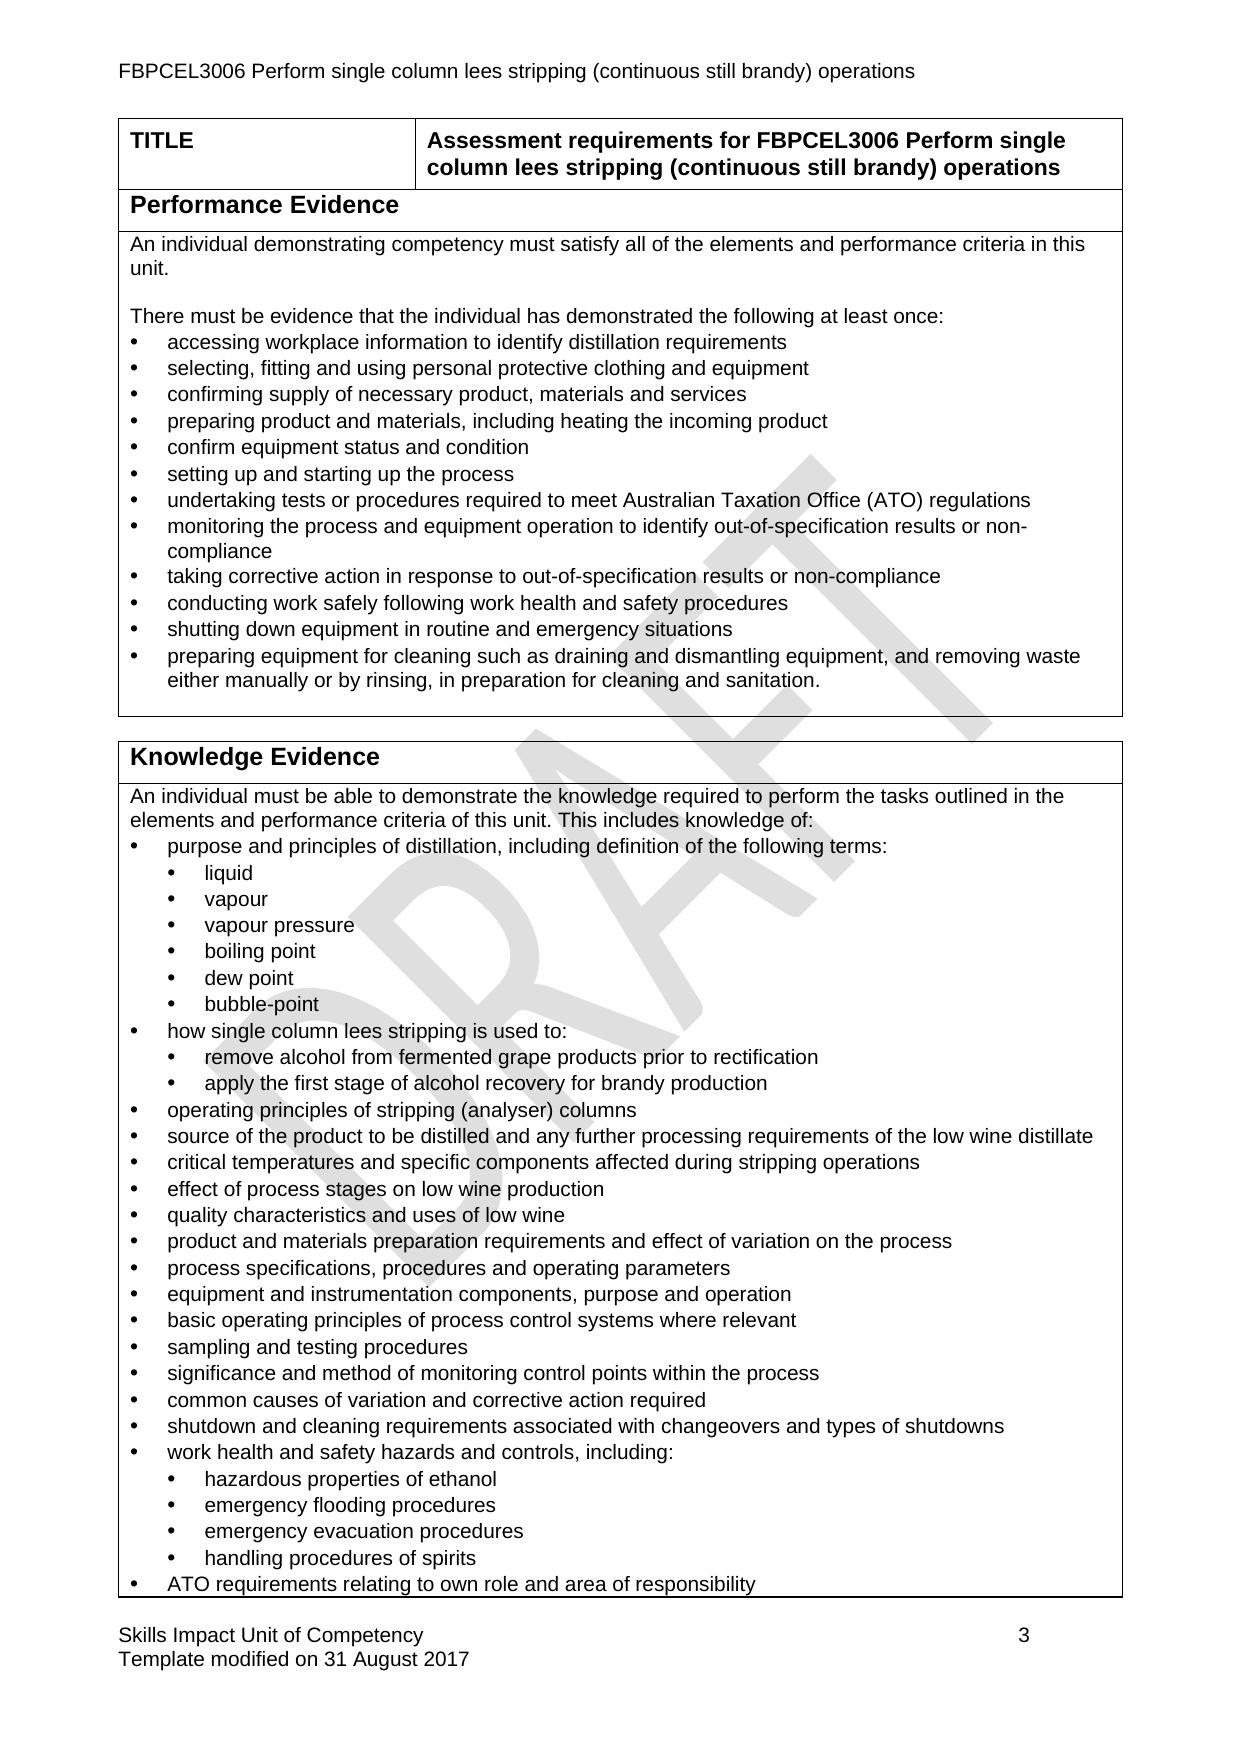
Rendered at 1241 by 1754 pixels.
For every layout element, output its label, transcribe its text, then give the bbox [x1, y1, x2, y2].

table_cell An individual demonstrating competency must satisfy all of the elements and performance criteria in this unit. There must be evidence that the individual has demonstrated the following at least once: accessing workplace information to identify distillation requirements selecting, fitting and using personal protective clothing and equipment confirming supply of necessary product, materials and services preparing product and materials, including heating the incoming product confirm equipment status and condition setting up and starting up the process undertaking tests or procedures required to meet Australian Taxation Office (ATO) regulations monitoring the process and equipment operation to identify out-of-specification results or non-compliance taking corrective action in response to out-of-specification results or non-compliance conducting work safely following work health and safety procedures shutting down equipment in routine and emergency situations preparing equipment for cleaning such as draining and dismantling equipment, and removing waste either manually or by rinsing, in preparation for cleaning and sanitation. [119, 232, 1122, 716]
table_header Assessment requirements for FBPCEL3006 Perform single column lees stripping (continuous still brandy) operations [416, 119, 1122, 188]
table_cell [119, 784, 1122, 1596]
table_header TITLE [119, 119, 415, 188]
table_header Knowledge Evidence [119, 742, 1122, 783]
table_cell Performance Evidence [119, 190, 1122, 231]
